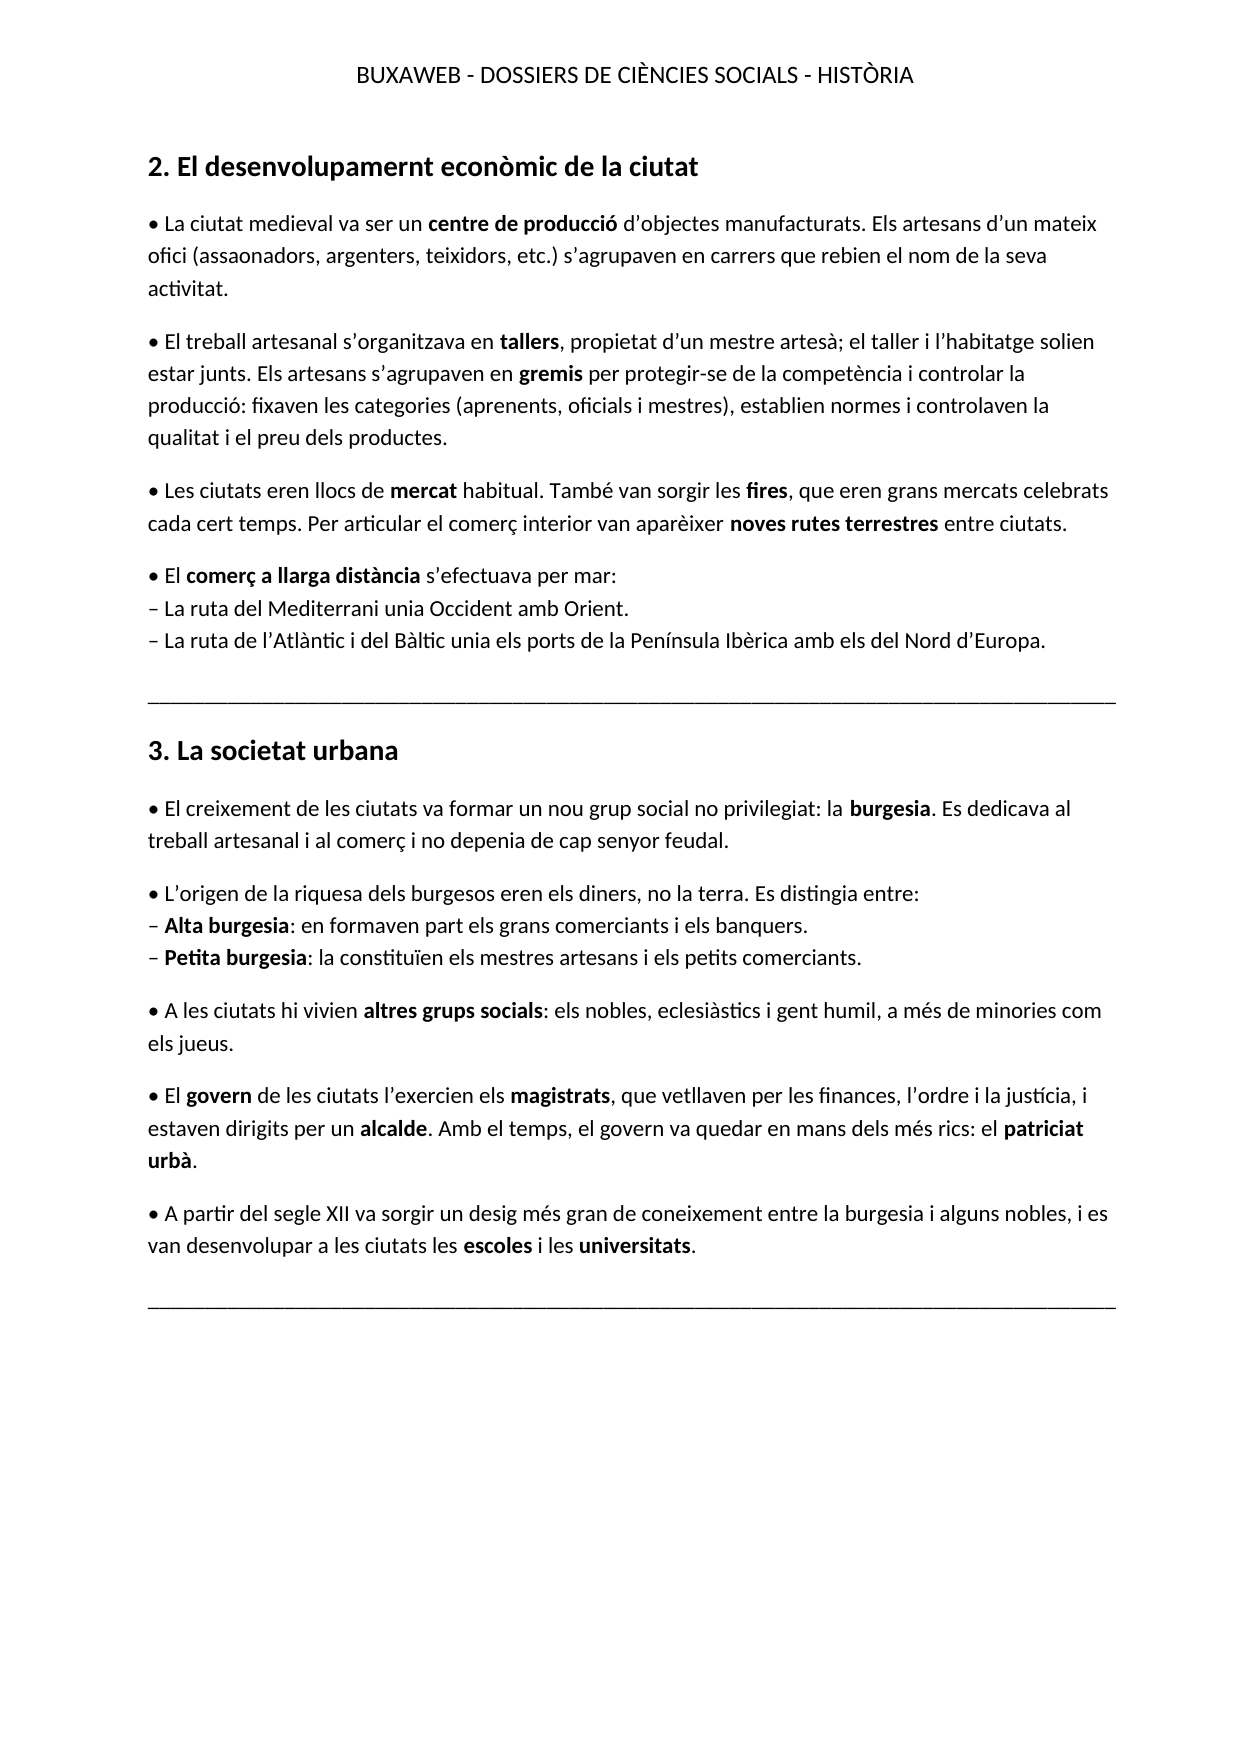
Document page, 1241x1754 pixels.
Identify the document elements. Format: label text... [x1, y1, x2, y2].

text _____________________________________________________________________________________ [148, 1284, 1122, 1312]
text • El treball artesanal s’organitzava en tallers, propietat d’un mestre artesà; el taller i l’habitatge solien estar junts. Els artesans s’agrupaven en gremis per protegir-se de la competència i controlar la producció: fixaven les categories (aprenents, oficials i mestres), establien normes i controlaven la qualitat i el preu dels productes. [148, 327, 1122, 451]
text 3. La societat urbana [148, 732, 1122, 768]
text • El comerç a llarga distància s’efectuava per mar: – La ruta del Mediterrani unia Occident amb Orient. – La ruta de l’Atlàntic i del Bàltic unia els ports de la Península Ibèrica amb els del Nord d’Europa. [148, 562, 1122, 654]
text • Les ciutats eren llocs de mercat habitual. També van sorgir les fires, que eren grans mercats celebrats cada cert temps. Per articular el comerç interior van aparèixer noves rutes terrestres entre ciutats. [148, 476, 1122, 537]
text • La ciutat medieval va ser un centre de producció d’objectes manufacturats. Els artesans d’un mateix ofici (assaonadors, argenters, teixidors, etc.) s’agrupaven en carrers que rebien el nom de la seva activitat. [148, 209, 1122, 302]
text • L’origen de la riquesa dels burgesos eren els diners, no la terra. Es distingia entre: – Alta burgesia: en formaven part els grans comerciants i els banquers. – Petita burgesia: la constituïen els mestres artesans i els petits comerciants. [148, 879, 1122, 971]
text _____________________________________________________________________________________ [148, 679, 1122, 707]
text • El creixement de les ciutats va formar un nou grup social no privilegiat: la burgesia. Es dedicava al treball artesanal i al comerç i no depenia de cap senyor feudal. [148, 794, 1122, 854]
text • A partir del segle XII va sorgir un desig més gran de coneixement entre la burgesia i alguns nobles, i es van desenvolupar a les ciutats les escoles i les universitats. [148, 1199, 1122, 1259]
text • A les ciutats hi vivien altres grups socials: els nobles, eclesiàstics i gent humil, a més de minories com els jueus. [148, 996, 1122, 1057]
text • El govern de les ciutats l’exercien els magistrats, que vetllaven per les finances, l’ordre i la justícia, i estaven dirigits per un alcalde. Amb el temps, el govern va quedar en mans dels més rics: el patriciat urbà. [148, 1082, 1122, 1174]
text 2. El desenvolupamernt econòmic de la ciutat [148, 148, 1122, 183]
